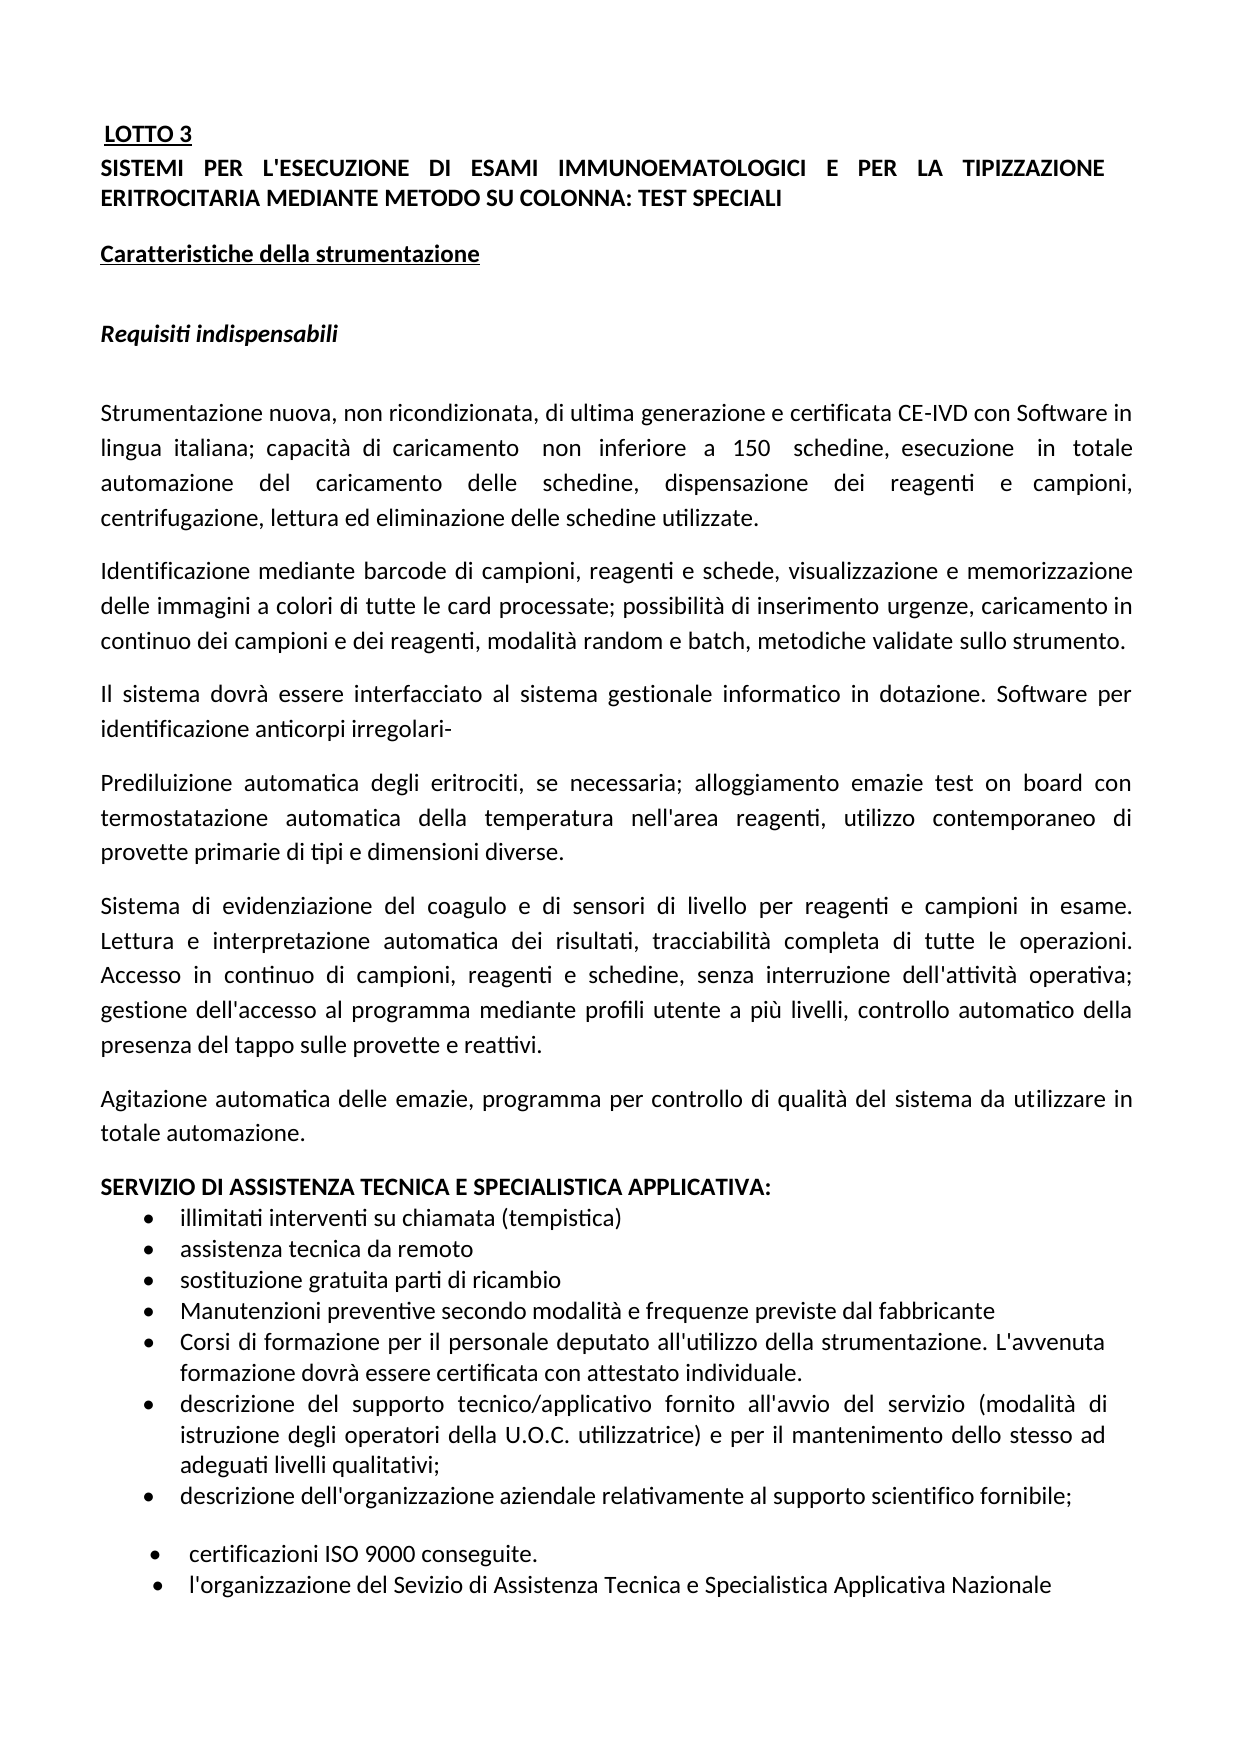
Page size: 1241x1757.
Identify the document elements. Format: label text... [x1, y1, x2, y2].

text Prediluizione automatica degli eritrociti, se necessaria; alloggiamento emazie test on board con termostatazione automatica della temperatura nell'area reagenti, utilizzo contemporaneo di provette primarie di tipi e dimensioni diverse. [100, 767, 1132, 867]
list descrizione del supporto tecnico/applicativo fornito all'avvio del servizio (modalità di [142, 1388, 1144, 1418]
text Sistema di evidenziazione del coagulo e di sensori di livello per reagenti e campioni in esame. Lettura e interpretazione automatica dei risultati, tracciabilità completa di tutte le operazioni. Accesso in continuo di campioni, reagenti e schedine, senza interruzione dell'attività operativa; gestione dell'accesso al programma mediante profili utente a più livelli, controllo automatico della presenza del tappo sulle provette e reattivi. [100, 890, 1133, 1060]
list certificazioni ISO 9000 conseguite. [149, 1538, 1144, 1568]
text SISTEMI PER L'ESECUZIONE DI ESAMI IMMUNOEMATOLOGICI E PER LA TIPIZZAZIONE ERITROCITARIA MEDIANTE METODO SU COLONNA: TEST SPECIALI [100, 152, 1132, 212]
text LOTTO 3 [104, 118, 1132, 149]
text istruzione degli operatori della U.O.C. utilizzatrice) e per il mantenimento dello stesso ad adeguati livelli qualitativi; [180, 1419, 1144, 1480]
list assistenza tecnica da remoto [142, 1233, 1144, 1264]
list Manutenzioni preventive secondo modalità e frequenze previste dal fabbricante [142, 1295, 1144, 1326]
subtitle SERVIZIO DI ASSISTENZA TECNICA E SPECIALISTICA APPLICATIVA: [100, 1171, 794, 1202]
text Strumentazione nuova, non ricondizionata, di ultima generazione e certificata CE-IVD con Software in lingua italiana; capacità di caricamento non inferiore a 150 schedine, esecuzione in totale automazione del caricamento delle schedine, dispensazione dei reagenti e campioni, centrifugazione, lettura ed eliminazione delle schedine utilizzate. [100, 398, 1133, 532]
subtitle Requisiti indispensabili [100, 318, 361, 348]
list illimitati interventi su chiamata (tempistica) [142, 1202, 1144, 1233]
list sostituzione gratuita parti di ricambio [142, 1264, 1144, 1295]
list Corsi di formazione per il personale deputato all'utilizzo della strumentazione. L'avvenuta formazione dovrà essere certificata con attestato individuale. [142, 1326, 1132, 1388]
text Il sistema dovrà essere interfacciato al sistema gestionale informatico in dotazione. Software per identificazione anticorpi irregolari- [100, 679, 1132, 744]
text Agitazione automatica delle emazie, programma per controllo di qualità del sistema da utilizzare in totale automazione. [100, 1083, 1133, 1148]
text Caratteristiche della strumentazione [100, 238, 1144, 268]
text Identificazione mediante barcode di campioni, reagenti e schede, visualizzazione e memorizzazione delle immagini a colori di tutte le card processate; possibilità di inserimento urgenze, caricamento in continuo dei campioni e dei reagenti, modalità random e batch, metodiche validate sullo strumento. [100, 556, 1133, 656]
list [151, 1569, 1067, 1600]
list descrizione dell'organizzazione aziendale relativamente al supporto scientifico fornibile; [142, 1480, 1144, 1511]
